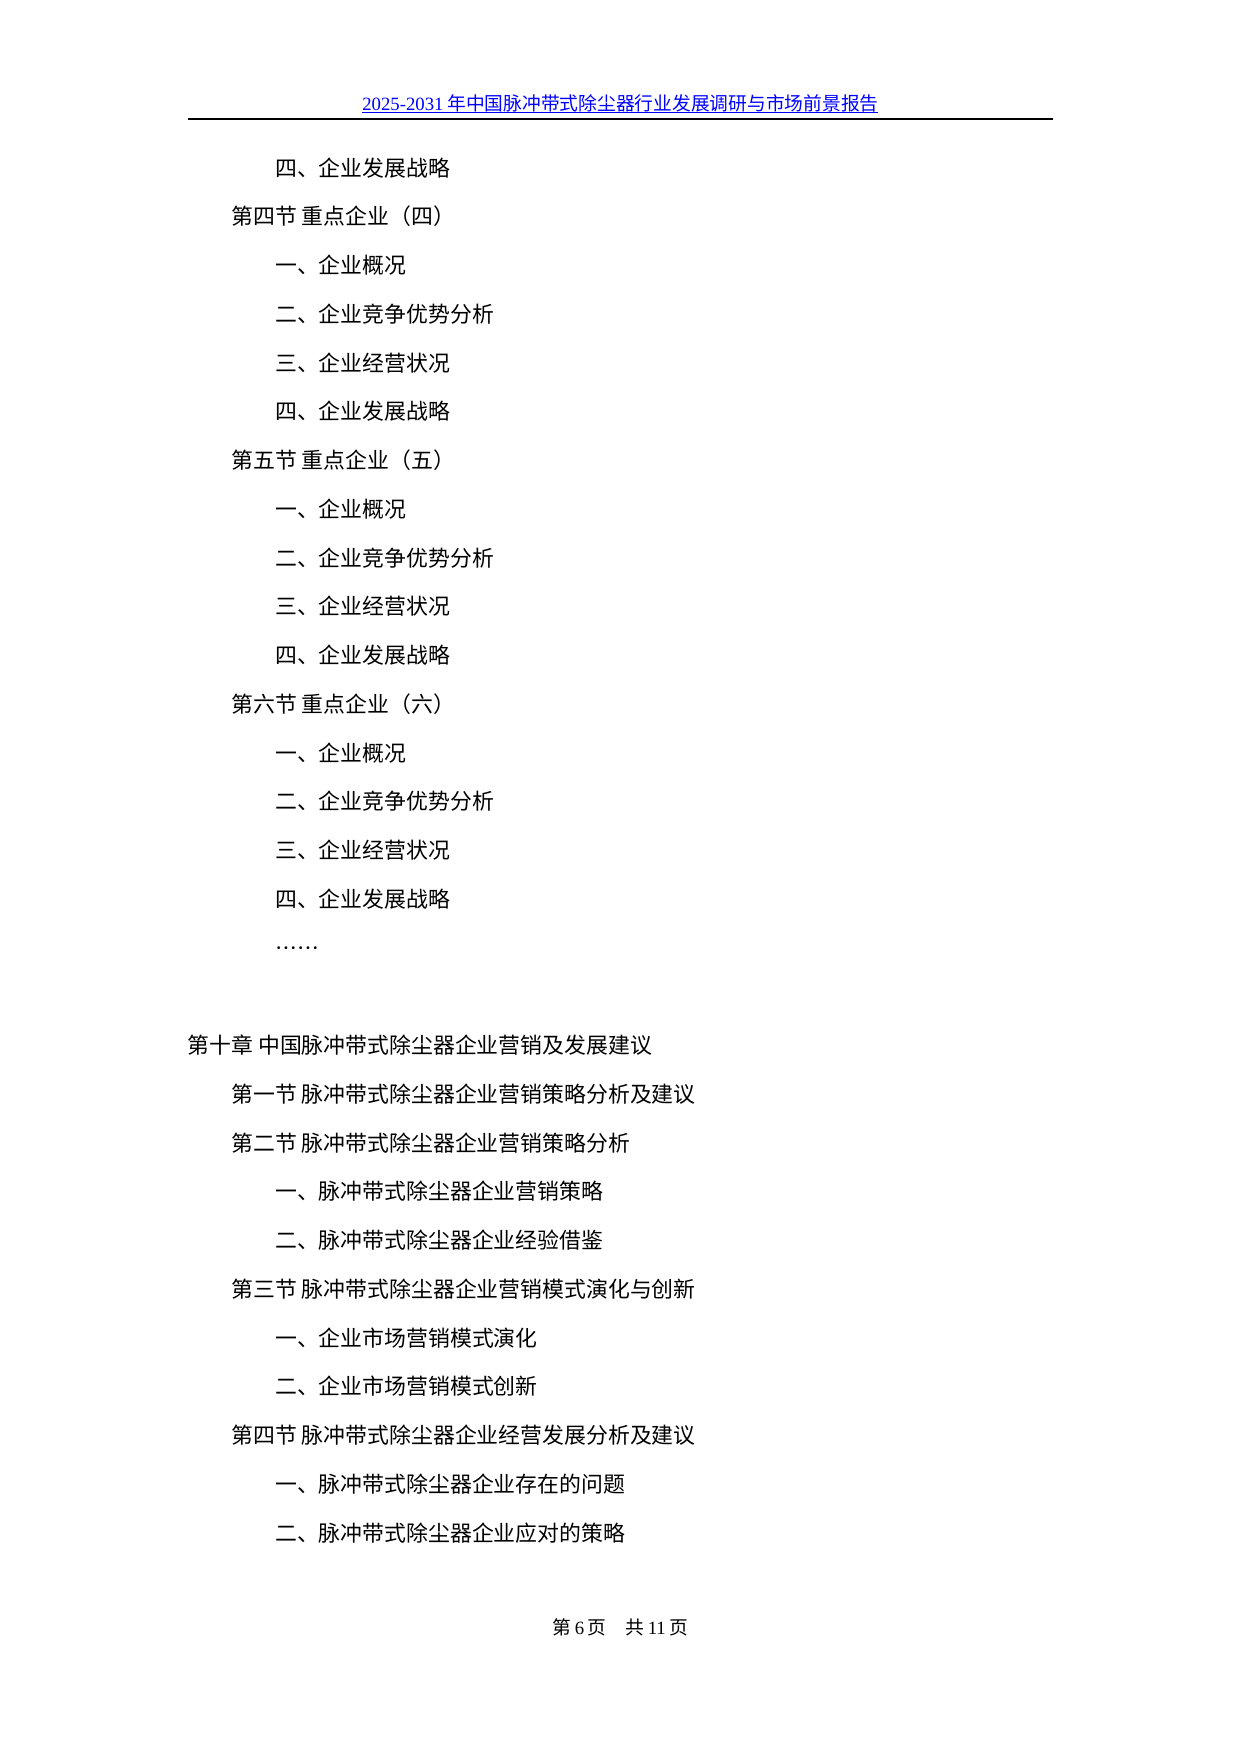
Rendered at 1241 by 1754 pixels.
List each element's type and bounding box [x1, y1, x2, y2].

text [187, 150, 1053, 1548]
